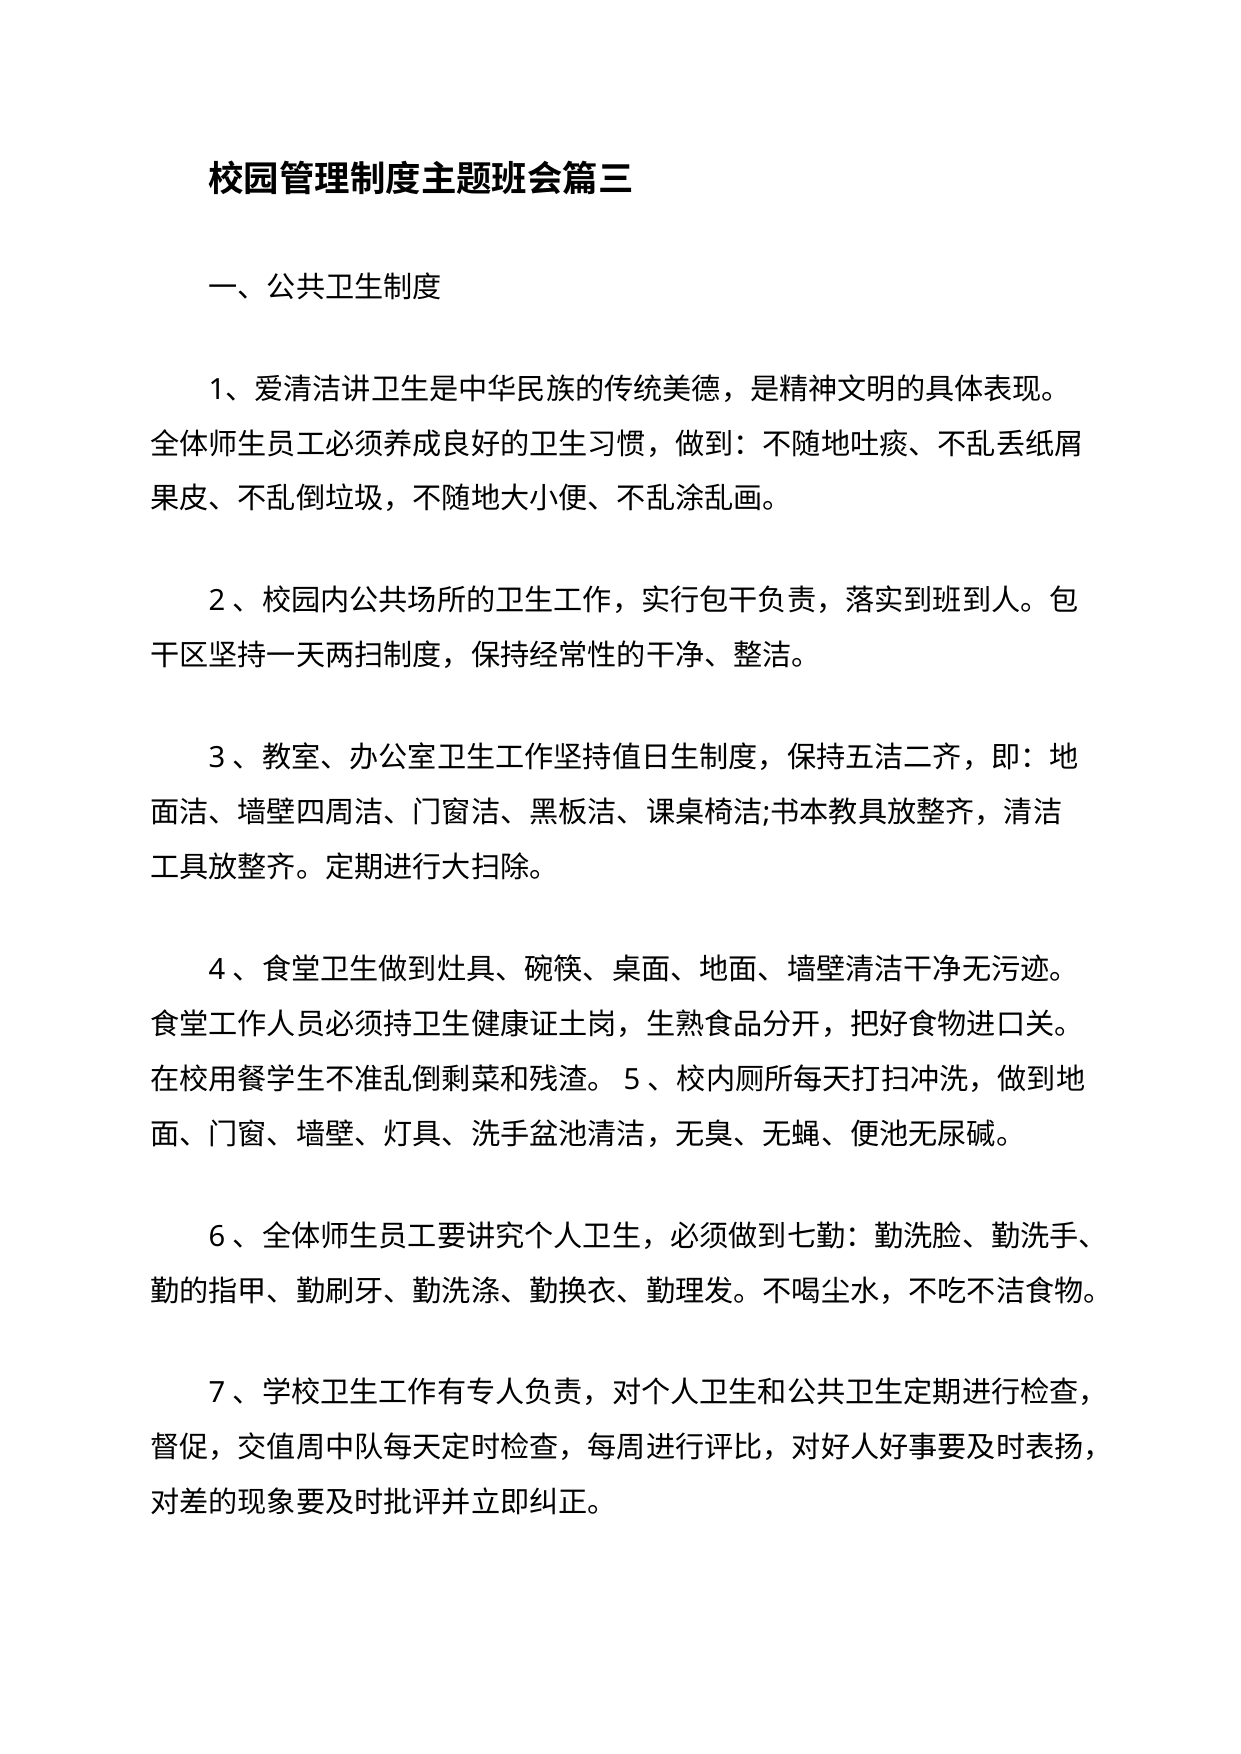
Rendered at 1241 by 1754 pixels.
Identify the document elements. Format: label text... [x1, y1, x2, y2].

text 4 、食堂卫生做到灶具、碗筷、桌面、地面、墙壁清洁干净无污迹。食堂工作人员必须持卫生健康证土岗，生熟食品分开，把好食物进口关。在校用餐学生不准乱倒剩菜和残渣。 5 、校内厕所每天打扫冲洗，做到地面、门窗、墙壁、灯具、洗手盆池清洁，无臭、无蝇、便池无尿碱。 [150, 945, 1090, 1153]
text 2 、校园内公共场所的卫生工作，实行包干负责，落实到班到人。包干区坚持一天两扫制度，保持经常性的干净、整洁。 [150, 577, 1090, 674]
text 6 、全体师生员工要讲究个人卫生，必须做到七勤：勤洗脸、勤洗手、勤的指甲、勤刷牙、勤洗涤、勤换衣、勤理发。不喝尘水，不吃不洁食物。 [150, 1212, 1090, 1309]
text 一、公共卫生制度 [150, 263, 1090, 306]
text 3 、教室、办公室卫生工作坚持值日生制度，保持五洁二齐，即：地面洁、墙壁四周洁、门窗洁、黑板洁、课桌椅洁;书本教具放整齐，清洁工具放整齐。定期进行大扫除。 [150, 734, 1090, 886]
text 7 、学校卫生工作有专人负责，对个人卫生和公共卫生定期进行检查，督促，交值周中队每天定时检查，每周进行评比，对好人好事要及时表扬，对差的现象要及时批评并立即纠正。 [150, 1369, 1090, 1521]
text 1、爱清洁讲卫生是中华民族的传统美德，是精神文明的具体表现。全体师生员工必须养成良好的卫生习惯，做到：不随地吐痰、不乱丢纸屑果皮、不乱倒垃圾，不随地大小便、不乱涂乱画。 [150, 365, 1090, 517]
text 校园管理制度主题班会篇三 [150, 150, 1090, 201]
